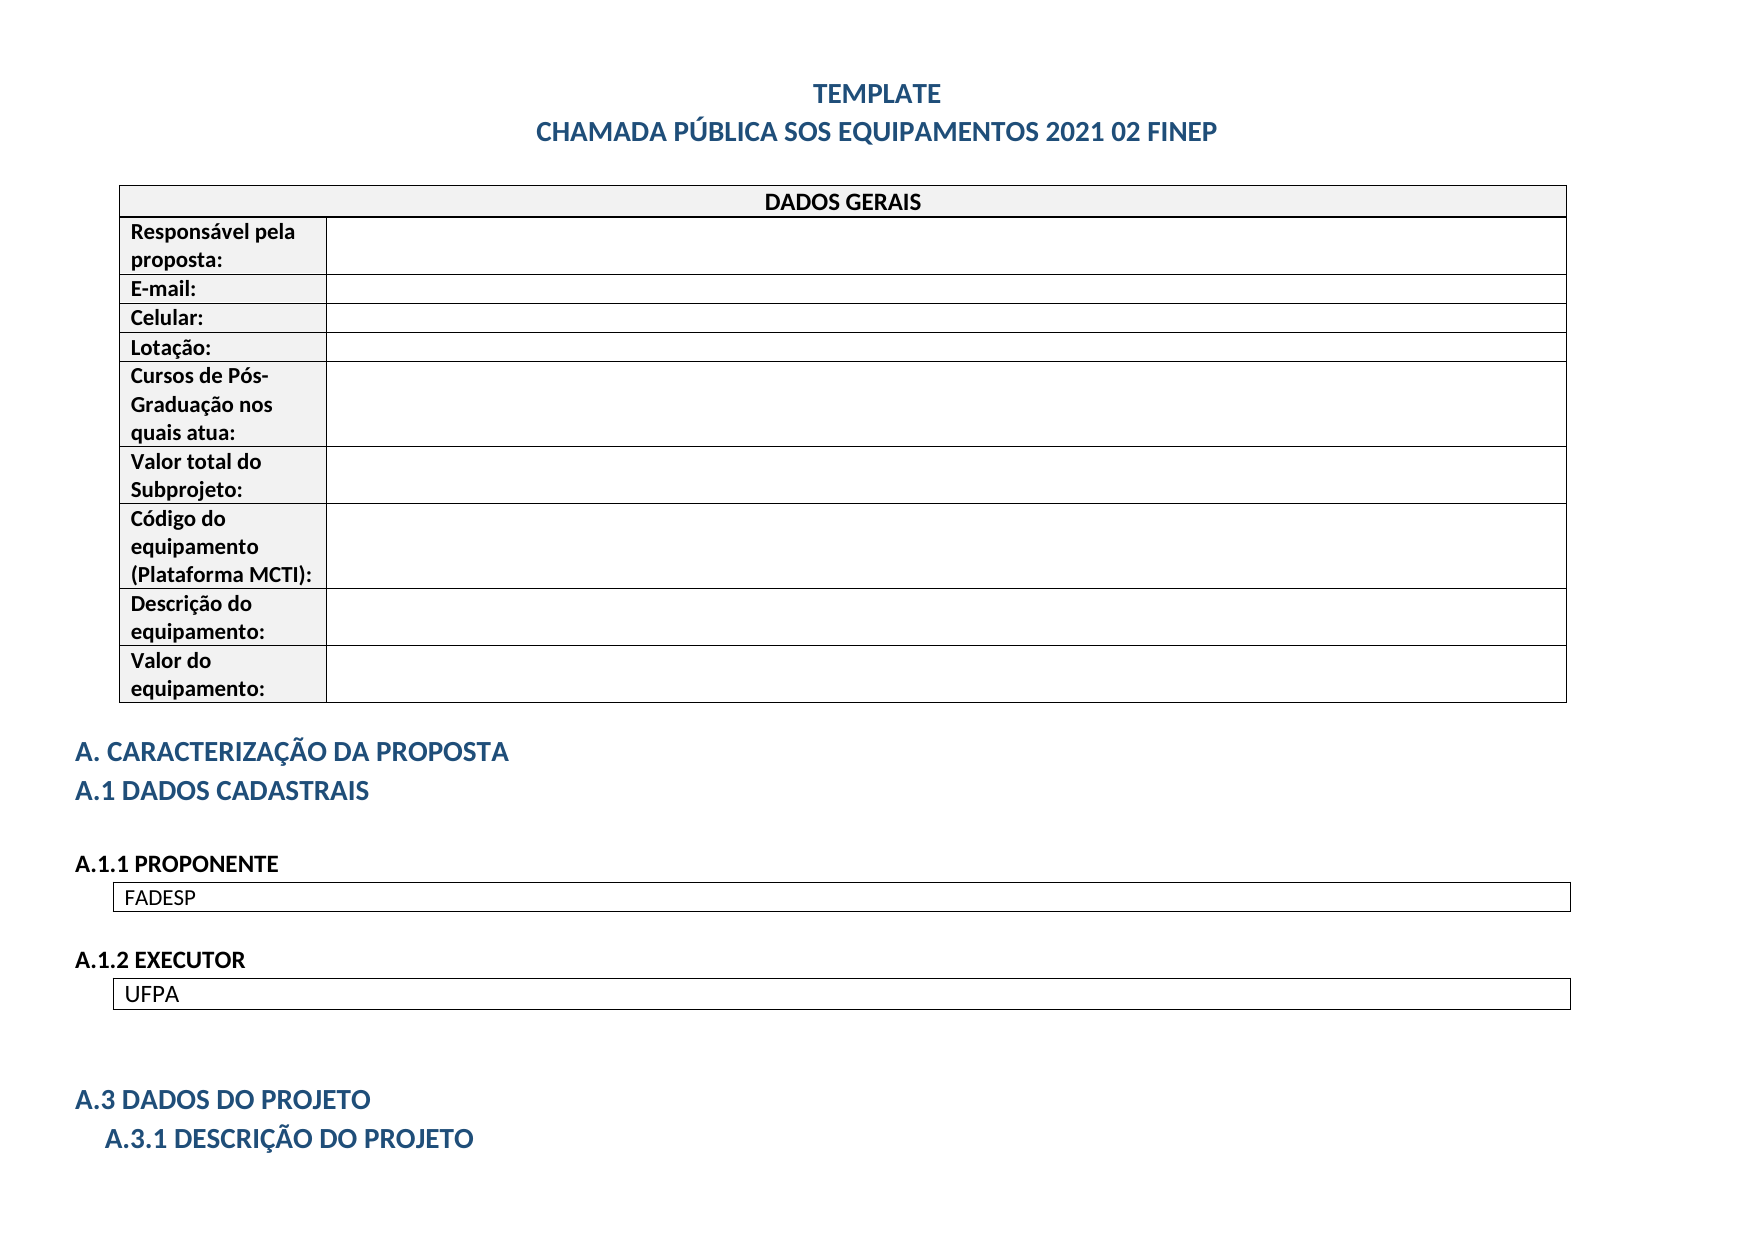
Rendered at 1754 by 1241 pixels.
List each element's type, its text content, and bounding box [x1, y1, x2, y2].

table_cell Responsável pela proposta: [120, 218, 326, 273]
text TEMPLATE [75, 75, 1679, 111]
table_cell Celular: [120, 304, 326, 332]
table_cell E-mail: [120, 275, 326, 302]
text A.3 DADOS DO PROJETO [75, 1081, 1679, 1117]
table_cell [327, 304, 1566, 332]
table_cell [327, 504, 1566, 588]
table_cell [327, 218, 1566, 273]
table_cell Valor total do Subprojeto: [120, 447, 326, 503]
table_cell Cursos de Pós-Graduação nos quais atua: [120, 362, 326, 446]
table_cell Lotação: [120, 333, 326, 361]
table_cell [327, 589, 1566, 645]
table_cell Código do equipamento (Plataforma MCTI): [120, 504, 326, 588]
table_cell Valor do equipamento: [120, 646, 326, 702]
table_cell [327, 447, 1566, 503]
table_cell [327, 333, 1566, 361]
text A.1 DADOS CADASTRAIS [75, 772, 1679, 807]
table_header UFPA [114, 979, 1570, 1009]
text A. CARACTERIZAÇÃO DA PROPOSTA [75, 733, 1679, 769]
table_cell [327, 275, 1566, 302]
text A.3.1 DESCRIÇÃO DO PROJETO [104, 1120, 1679, 1156]
table_cell [327, 362, 1566, 446]
table_header DADOS GERAIS [120, 186, 1566, 216]
table_header FADESP [114, 883, 1570, 911]
text CHAMADA PÚBLICA SOS EQUIPAMENTOS 2021 02 FINEP [75, 113, 1679, 149]
table_cell [327, 646, 1566, 702]
text A.1.2 EXECUTOR [75, 944, 1679, 975]
table_cell Descrição do equipamento: [120, 589, 326, 645]
text A.1.1 PROPONENTE [75, 849, 1679, 879]
